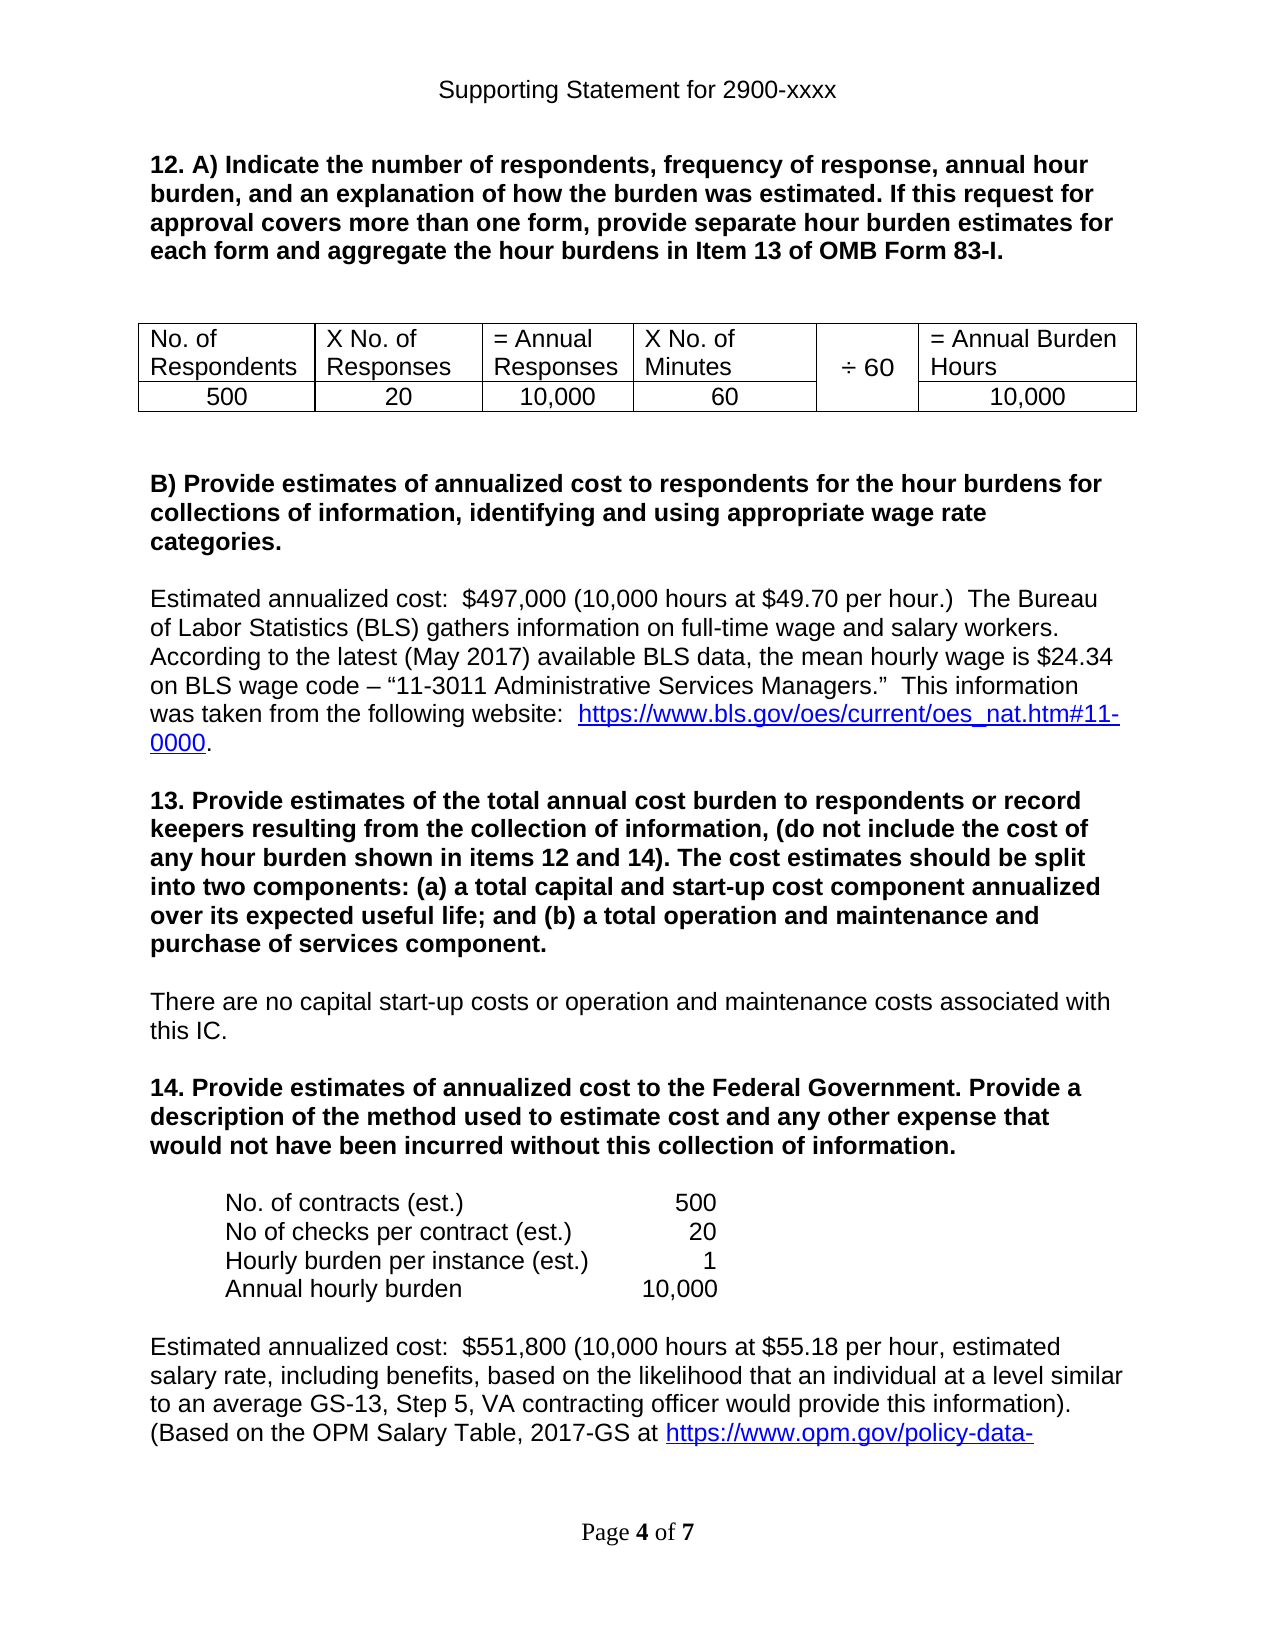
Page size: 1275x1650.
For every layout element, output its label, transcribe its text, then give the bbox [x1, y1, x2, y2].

table_header X No. of Responses [316, 324, 482, 381]
text B) Provide estimates of annualized cost to respondents for the hour burdens for collections of information, identifying and using appropriate wage rate categories. [150, 469, 1125, 556]
text 13. Provide estimates of the total annual cost burden to respondents or record keepers resulting from the collection of information, (do not include the cost of any hour burden shown in items 12 and 14). The cost estimates should be split into two components: (a) a total capital and start-up cost component annualized over its expected useful life; and (b) a total operation and maintenance and purchase of services component. [150, 786, 1125, 958]
table_header ÷ 60 [817, 324, 918, 411]
table_cell 10,000 [483, 382, 633, 411]
text Hourly burden per instance (est.) 1 [150, 1246, 1125, 1274]
table_header X No. of Minutes [634, 324, 816, 381]
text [150, 1332, 1125, 1447]
table_header = Annual Burden Hours [919, 324, 1136, 381]
text There are no capital start-up costs or operation and maintenance costs associated with this IC. [150, 987, 1125, 1044]
text Annual hourly burden 10,000 [150, 1274, 1125, 1303]
text Estimated annualized cost: $497,000 (10,000 hours at $49.70 per hour.) The Bureau of Labor Statistics (BLS) gathers information on full-time wage and salary workers. According to the latest (May 2017) available BLS data, the mean hourly wage is $24.34 on BLS wage code – “11-3011 Administrative Services Managers.” This information was taken from the following website: https://www.bls.gov/oes/current/oes_nat.htm#11-0000. [150, 584, 1125, 757]
text 14. Provide estimates of annualized cost to the Federal Government. Provide a description of the method used to estimate cost and any other expense that would not have been incurred without this collection of information. [150, 1073, 1125, 1159]
table_header No. of Respondents [139, 324, 314, 381]
text 12. A) Indicate the number of respondents, frequency of response, annual hour burden, and an explanation of how the burden was estimated. If this request for approval covers more than one form, provide separate hour burden estimates for each form and aggregate the hour burdens in Item 13 of OMB Form 83-I. [150, 150, 1125, 265]
text No of checks per contract (est.) 20 [150, 1217, 1125, 1246]
table_cell 500 [139, 382, 314, 411]
table_cell 10,000 [919, 382, 1136, 411]
text No. of contracts (est.) 500 [150, 1188, 1125, 1217]
table_cell 60 [634, 382, 816, 411]
table_header = Annual Responses [483, 324, 633, 381]
table_cell 20 [316, 382, 482, 411]
